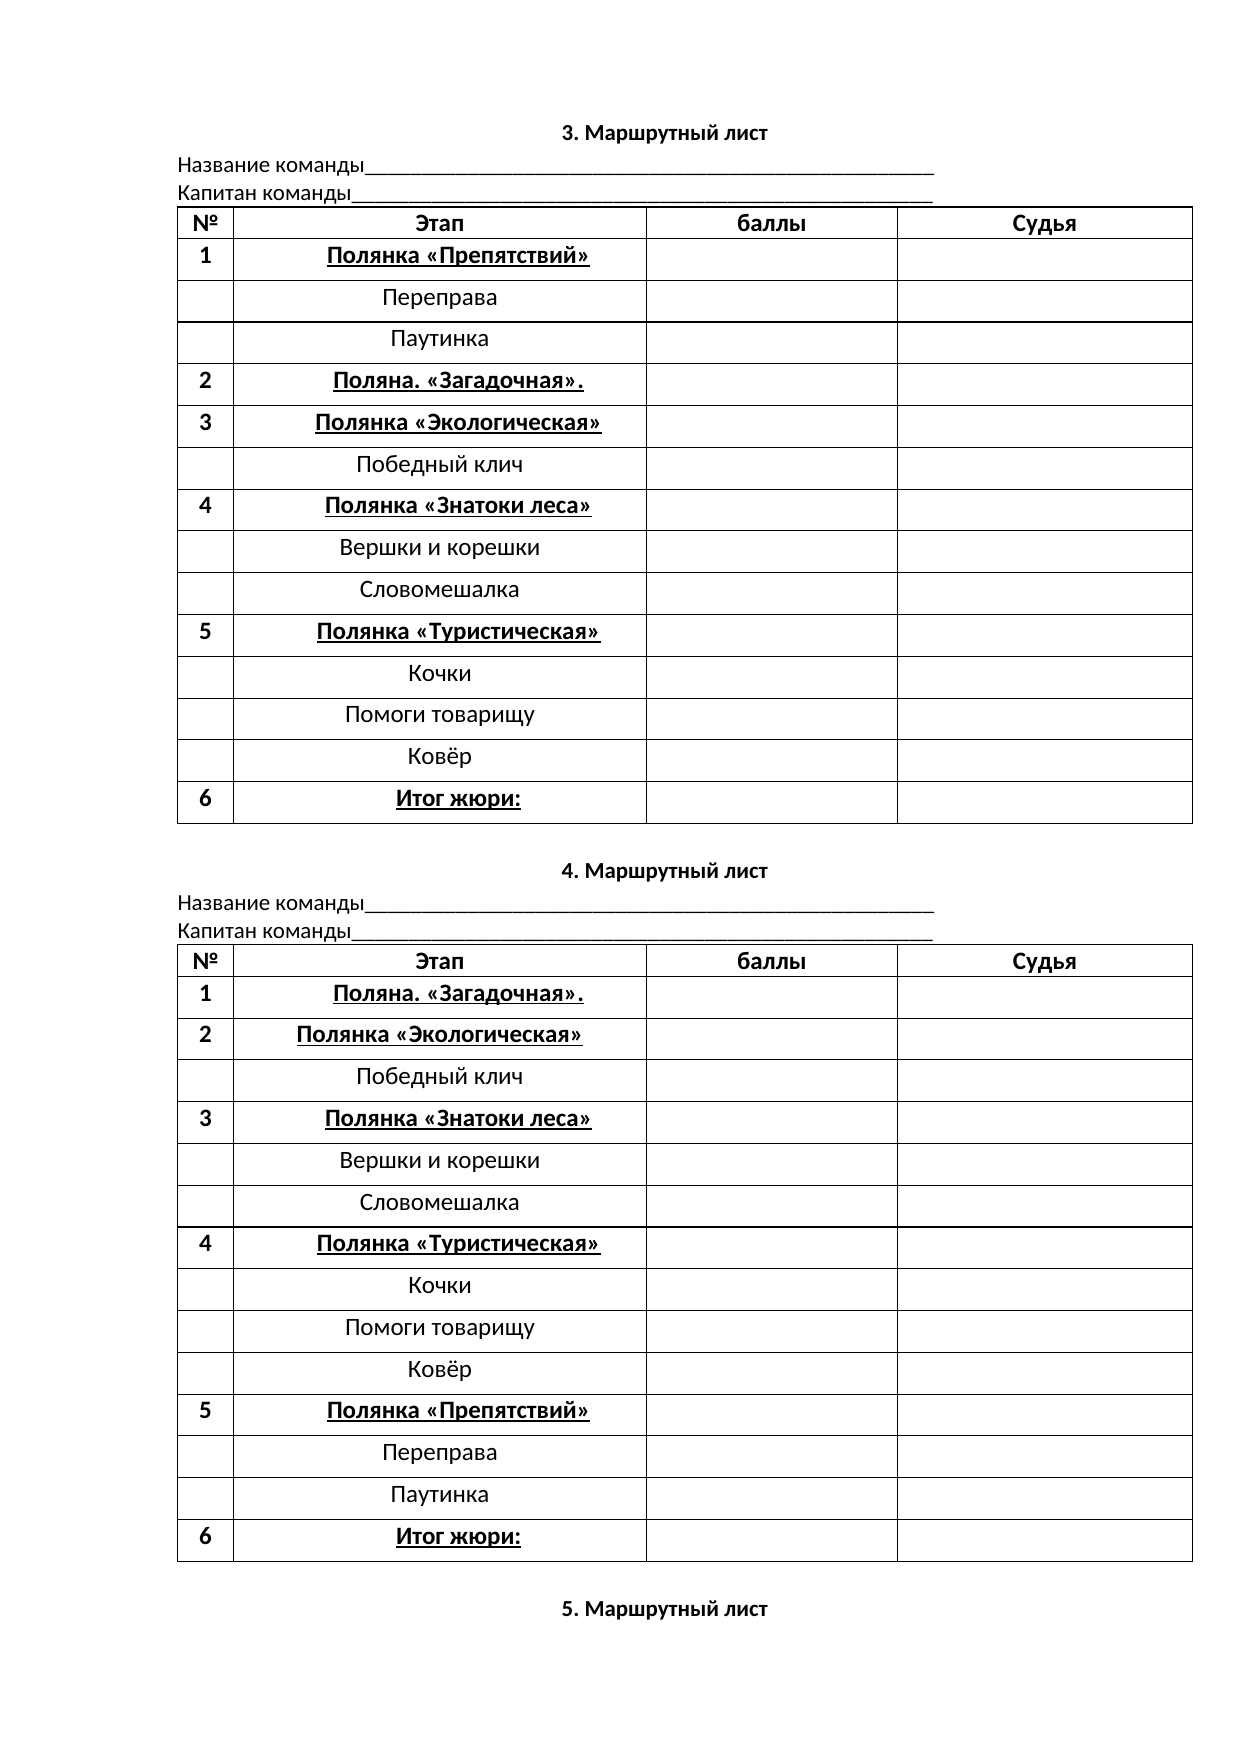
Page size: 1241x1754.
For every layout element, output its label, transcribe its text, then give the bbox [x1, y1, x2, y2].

table_cell [898, 1019, 1192, 1059]
table_cell Словомешалка [234, 1186, 646, 1226]
table_cell [647, 782, 897, 823]
table_cell [178, 448, 233, 488]
table_cell [178, 1436, 233, 1477]
table_cell [898, 281, 1192, 321]
table_cell [647, 1144, 897, 1184]
table_cell [178, 1269, 233, 1310]
table_cell [647, 1102, 897, 1143]
table_cell [898, 573, 1192, 614]
table_cell 5 [178, 615, 233, 656]
table_cell Полянка «Знатоки леса» [234, 1102, 646, 1143]
table_header Этап [234, 945, 646, 976]
table_cell [647, 977, 897, 1017]
table_cell [647, 657, 897, 697]
table_cell Вершки и корешки [234, 1144, 646, 1184]
table_cell [898, 490, 1192, 530]
text Капитан команды___________________________________________________ [177, 178, 1152, 206]
table_cell Ковёр [234, 740, 646, 781]
table_cell [647, 281, 897, 321]
table_cell [647, 1060, 897, 1101]
table_cell Полянка «Экологическая» [234, 1019, 646, 1059]
table_cell Полянка «Туристическая» [234, 1228, 646, 1268]
table_cell [898, 1144, 1192, 1184]
table_cell [647, 531, 897, 572]
table_header № [178, 945, 233, 976]
table_cell Помоги товарищу [234, 1311, 646, 1352]
table_cell [647, 364, 897, 405]
table_header № [178, 208, 233, 238]
table_cell [898, 1520, 1192, 1561]
table_cell [898, 615, 1192, 656]
table_cell [898, 364, 1192, 405]
table_cell Итог жюри: [234, 782, 646, 823]
table_cell [178, 573, 233, 614]
table_cell [898, 1436, 1192, 1477]
table_cell [178, 531, 233, 572]
table_cell Паутинка [234, 323, 646, 363]
table_cell [898, 239, 1192, 280]
table_cell [898, 323, 1192, 363]
text Капитан команды___________________________________________________ [177, 916, 1152, 944]
table_cell [647, 615, 897, 656]
table_cell [898, 531, 1192, 572]
table_cell Ковёр [234, 1353, 646, 1393]
table_cell [647, 1269, 897, 1310]
table_cell Победный клич [234, 1060, 646, 1101]
text 5. Маршрутный лист [177, 1594, 1152, 1622]
table_cell Полянка «Туристическая» [234, 615, 646, 656]
table_header баллы [647, 208, 897, 238]
table_cell [898, 657, 1192, 697]
table_header Судья [898, 208, 1192, 238]
table_cell 4 [178, 1228, 233, 1268]
table_cell 6 [178, 782, 233, 823]
table_cell Полянка «Препятствий» [234, 239, 646, 280]
table_cell [647, 1436, 897, 1477]
table_cell 1 [178, 977, 233, 1017]
table_cell 1 [178, 239, 233, 280]
table_cell Победный клич [234, 448, 646, 488]
table_cell [898, 1060, 1192, 1101]
table_cell 5 [178, 1395, 233, 1435]
table_cell [647, 1186, 897, 1226]
table_cell Итог жюри: [234, 1520, 646, 1561]
table_header Судья [898, 945, 1192, 976]
table_cell [647, 1353, 897, 1393]
table_cell Поляна. «Загадочная». [234, 977, 646, 1017]
table_cell [898, 1478, 1192, 1519]
table_cell [178, 1186, 233, 1226]
table_cell [647, 448, 897, 488]
table_cell [178, 1060, 233, 1101]
table_header Этап [234, 208, 646, 238]
table_cell [898, 1228, 1192, 1268]
table_cell [178, 740, 233, 781]
table_cell [898, 699, 1192, 739]
table_cell Словомешалка [234, 573, 646, 614]
table_cell [178, 657, 233, 697]
table_cell [898, 448, 1192, 488]
table_cell [898, 1395, 1192, 1435]
table_cell [898, 782, 1192, 823]
table_cell 6 [178, 1520, 233, 1561]
table_cell [898, 1102, 1192, 1143]
table_cell Полянка «Препятствий» [234, 1395, 646, 1435]
table_cell [647, 1019, 897, 1059]
table_cell Кочки [234, 1269, 646, 1310]
text Название команды__________________________________________________ [177, 888, 1152, 916]
table_cell 4 [178, 490, 233, 530]
table_cell [898, 740, 1192, 781]
table_cell [647, 1520, 897, 1561]
table_cell [178, 1478, 233, 1519]
table_cell [898, 1269, 1192, 1310]
table_cell Поляна. «Загадочная». [234, 364, 646, 405]
table_cell [898, 406, 1192, 447]
table_cell [647, 573, 897, 614]
table_cell [178, 1311, 233, 1352]
table_cell [898, 1186, 1192, 1226]
table_cell Полянка «Знатоки леса» [234, 490, 646, 530]
table_cell [647, 490, 897, 530]
table_cell [647, 1478, 897, 1519]
table_cell [647, 323, 897, 363]
table_cell Переправа [234, 1436, 646, 1477]
table_cell [178, 281, 233, 321]
table_header баллы [647, 945, 897, 976]
table_cell 3 [178, 1102, 233, 1143]
table_cell Помоги товарищу [234, 699, 646, 739]
table_cell Паутинка [234, 1478, 646, 1519]
text 3. Маршрутный лист [177, 118, 1152, 146]
table_cell [647, 699, 897, 739]
table_cell [647, 1395, 897, 1435]
table_cell Кочки [234, 657, 646, 697]
table_cell [647, 239, 897, 280]
table_cell Вершки и корешки [234, 531, 646, 572]
table_cell [647, 740, 897, 781]
table_cell 2 [178, 1019, 233, 1059]
table_cell [178, 699, 233, 739]
table_cell [898, 1353, 1192, 1393]
table_cell [647, 406, 897, 447]
text Название команды__________________________________________________ [177, 150, 1152, 178]
table_cell 3 [178, 406, 233, 447]
table_cell [178, 1144, 233, 1184]
table_cell [898, 977, 1192, 1017]
table_cell [178, 323, 233, 363]
table_cell [647, 1228, 897, 1268]
table_cell Полянка «Экологическая» [234, 406, 646, 447]
table_cell [647, 1311, 897, 1352]
table_cell [178, 1353, 233, 1393]
table_cell [898, 1311, 1192, 1352]
table_cell 2 [178, 364, 233, 405]
text 4. Маршрутный лист [177, 856, 1152, 884]
table_cell Переправа [234, 281, 646, 321]
